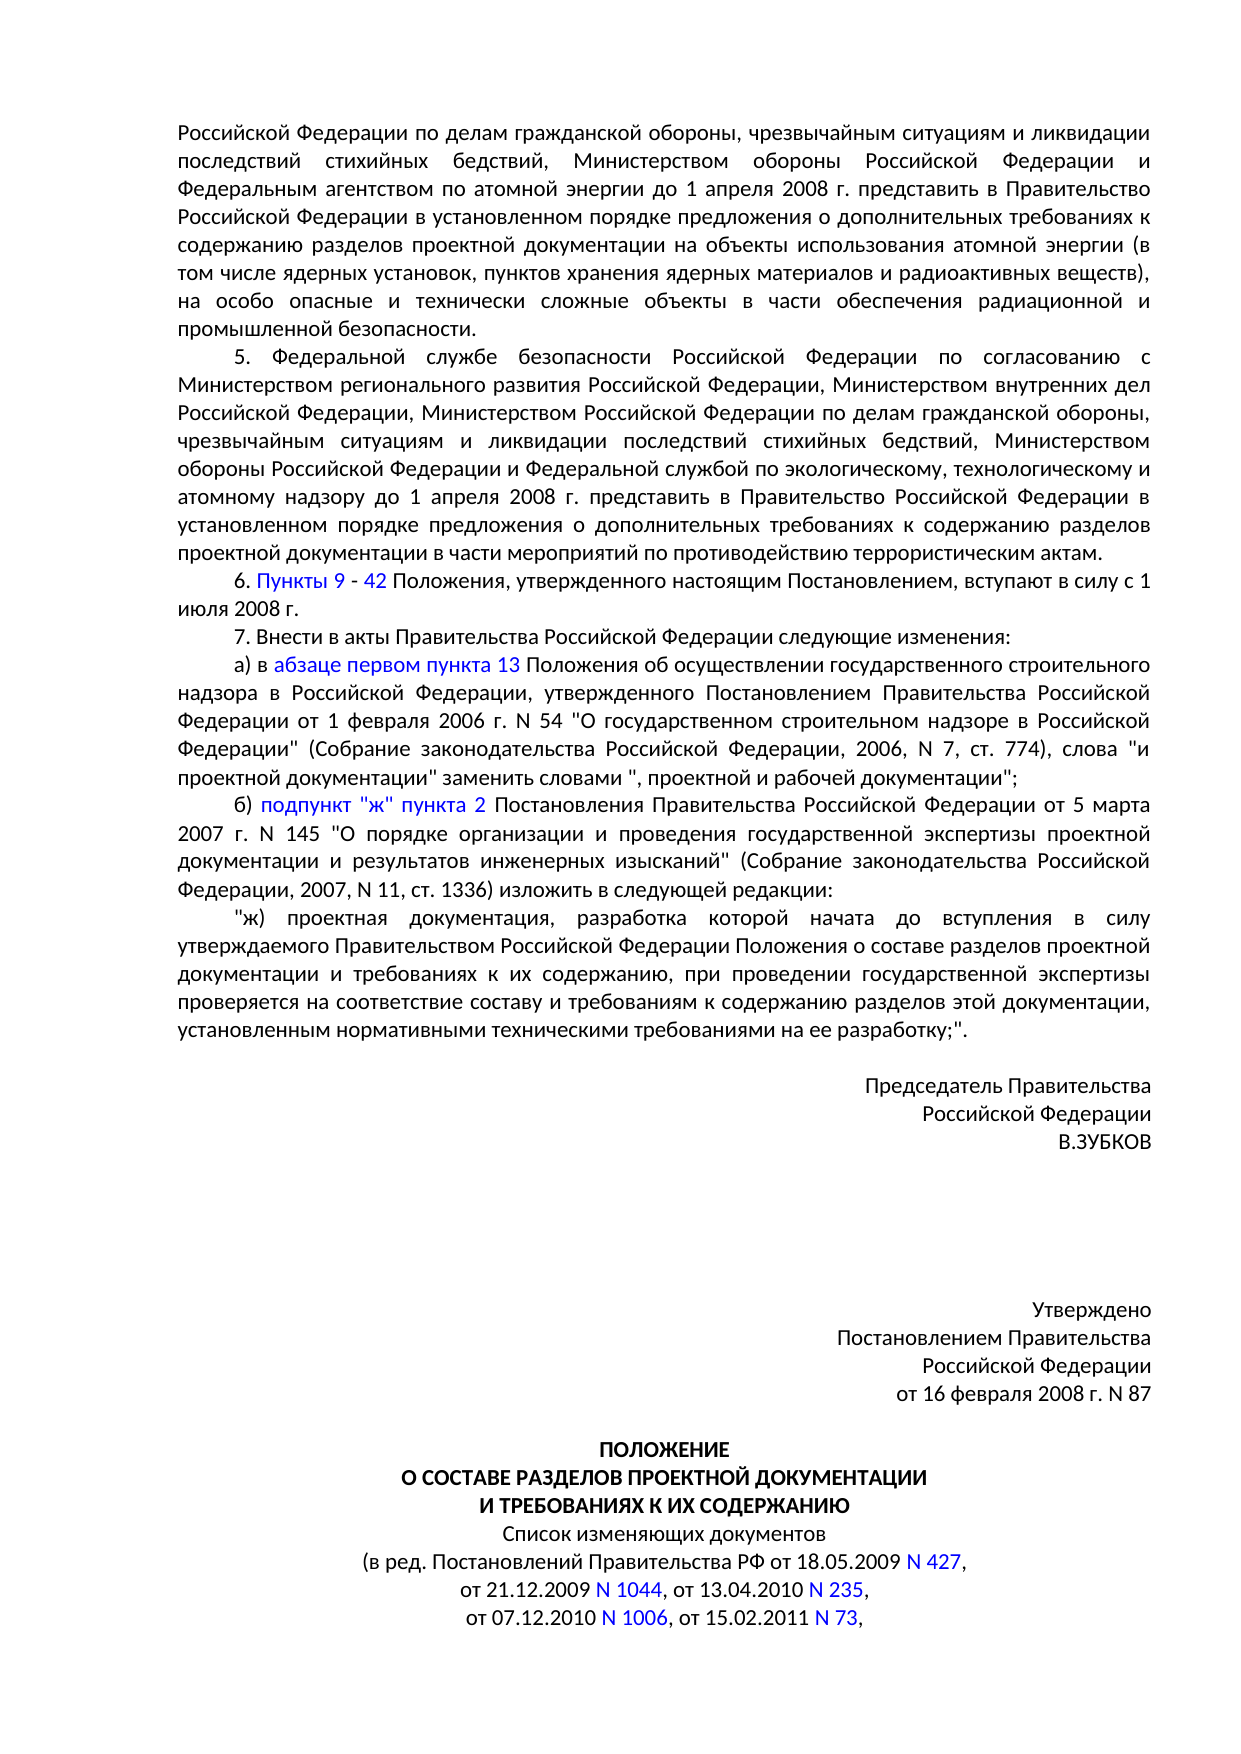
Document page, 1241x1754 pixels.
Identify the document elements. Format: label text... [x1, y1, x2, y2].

text Российской Федерации [177, 1099, 1152, 1127]
text от 21.12.2009 N 1044, от 13.04.2010 N 235, [177, 1575, 1152, 1603]
text В.ЗУБКОВ [177, 1127, 1152, 1155]
text от 07.12.2010 N 1006, от 15.02.2011 N 73, [177, 1603, 1152, 1631]
text "ж) проектная документация, разработка которой начата до вступления в силу утверждаемого Правительством Российской Федерации Положения о составе разделов проектной документации и требованиях к их содержанию, при проведении государственной экспертизы проверяется на соответствие составу и требованиям к содержанию разделов этой документации, установленным нормативными техническими требованиями на ее разработку;". [177, 903, 1152, 1043]
text 7. Внести в акты Правительства Российской Федерации следующие изменения: [177, 622, 1152, 651]
text Список изменяющих документов [177, 1519, 1152, 1547]
text б) подпункт "ж" пункта 2 Постановления Правительства Российской Федерации от 5 марта 2007 г. N 145 "О порядке организации и проведения государственной экспертизы проектной документации и результатов инженерных изысканий" (Собрание законодательства Российской Федерации, 2007, N 11, ст. 1336) изложить в следующей редакции: [177, 791, 1152, 903]
text а) в абзаце первом пункта 13 Положения об осуществлении государственного строительного надзора в Российской Федерации, утвержденного Постановлением Правительства Российской Федерации от 1 февраля 2006 г. N 54 "О государственном строительном надзоре в Российской Федерации" (Собрание законодательства Российской Федерации, 2006, N 7, ст. 774), слова "и проектной документации" заменить словами ", проектной и рабочей документации"; [177, 651, 1152, 791]
text 5. Федеральной службе безопасности Российской Федерации по согласованию с Министерством регионального развития Российской Федерации, Министерством внутренних дел Российской Федерации, Министерством Российской Федерации по делам гражданской обороны, чрезвычайным ситуациям и ликвидации последствий стихийных бедствий, Министерством обороны Российской Федерации и Федеральной службой по экологическому, технологическому и атомному надзору до 1 апреля 2008 г. представить в Правительство Российской Федерации в установленном порядке предложения о дополнительных требованиях к содержанию разделов проектной документации в части мероприятий по противодействию террористическим актам. [177, 342, 1152, 566]
title ПОЛОЖЕНИЕ [177, 1435, 1152, 1463]
text от 16 февраля 2008 г. N 87 [177, 1379, 1152, 1407]
title О СОСТАВЕ РАЗДЕЛОВ ПРОЕКТНОЙ ДОКУМЕНТАЦИИ [177, 1463, 1152, 1491]
title И ТРЕБОВАНИЯХ К ИХ СОДЕРЖАНИЮ [177, 1491, 1152, 1519]
text (в ред. Постановлений Правительства РФ от 18.05.2009 N 427, [177, 1547, 1152, 1575]
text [177, 118, 1152, 342]
text 6. Пункты 9 - 42 Положения, утвержденного настоящим Постановлением, вступают в силу с 1 июля 2008 г. [177, 566, 1152, 622]
text Постановлением Правительства [177, 1323, 1152, 1351]
text Председатель Правительства [177, 1071, 1152, 1099]
text Российской Федерации [177, 1351, 1152, 1379]
text Утверждено [177, 1295, 1152, 1323]
